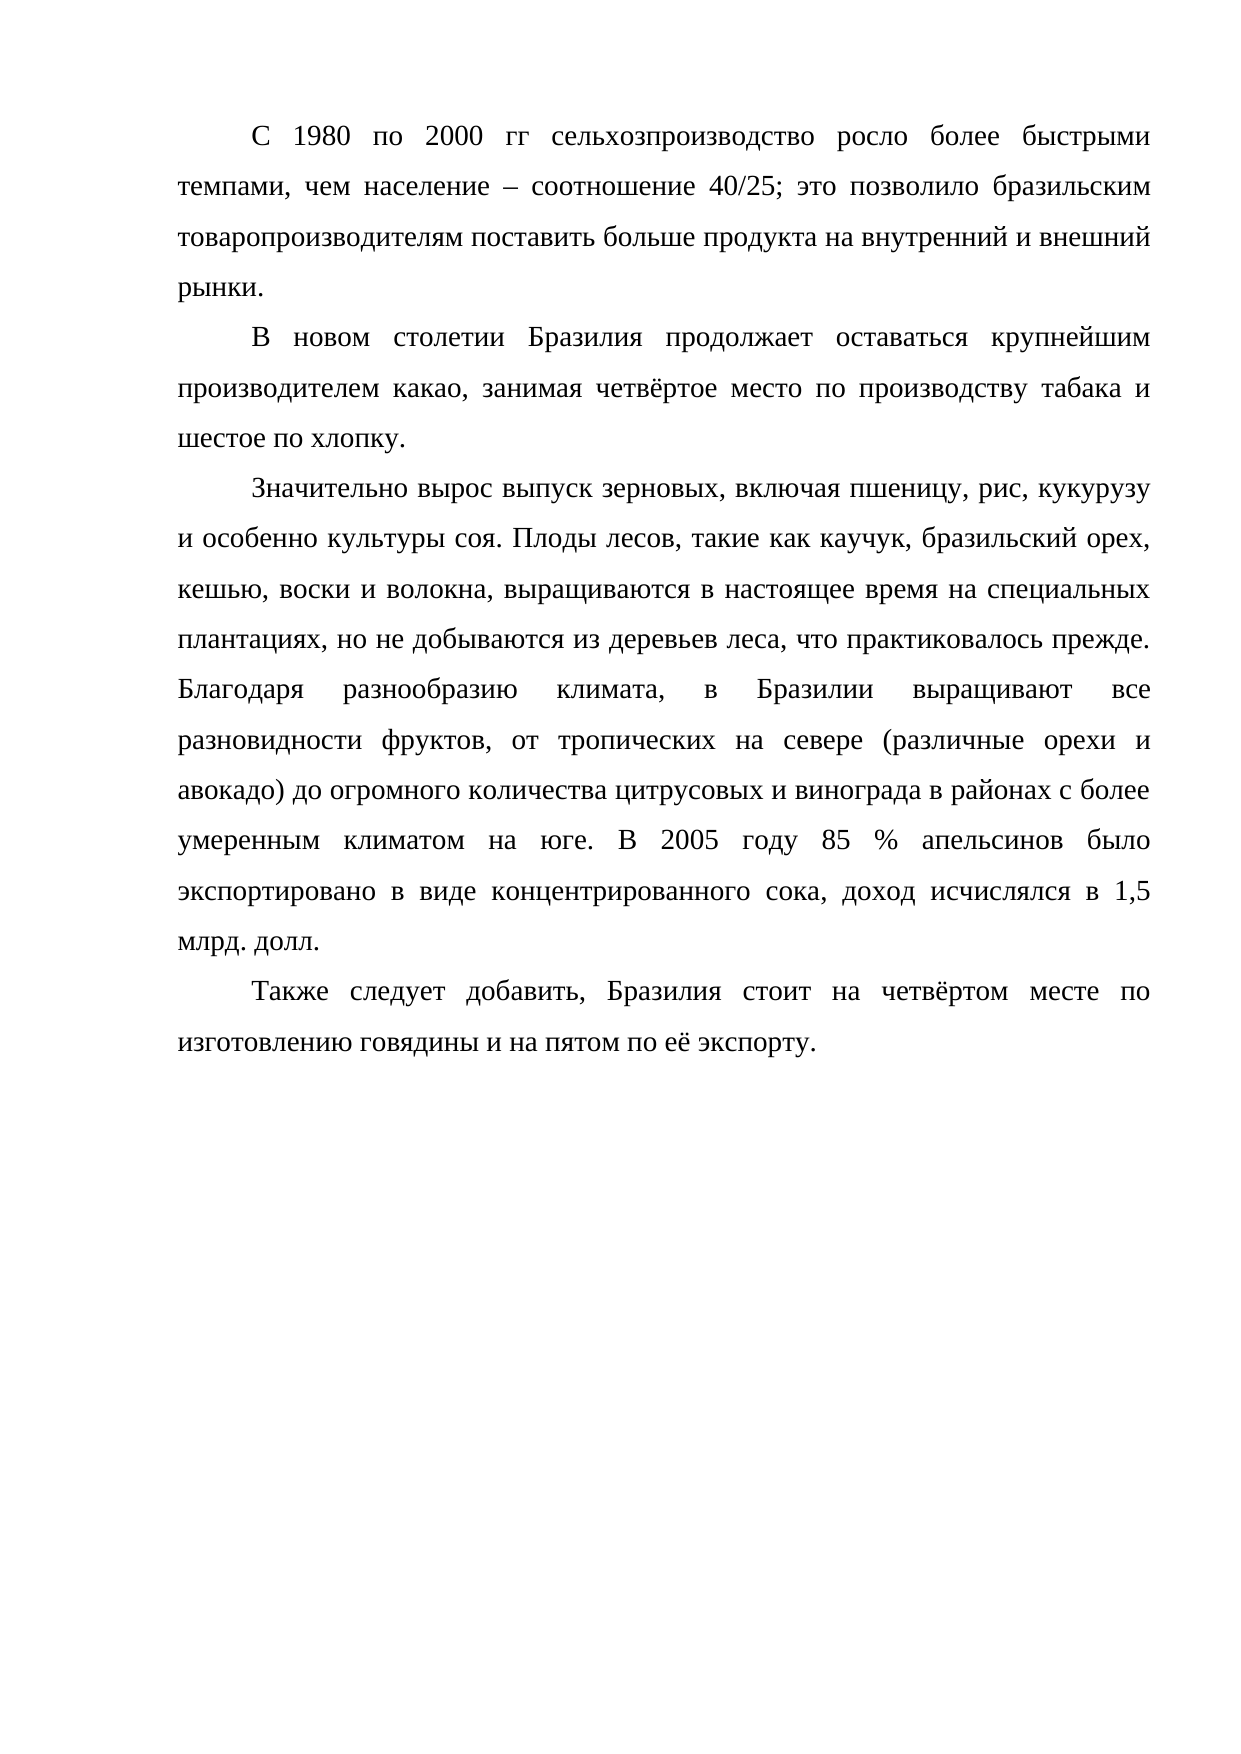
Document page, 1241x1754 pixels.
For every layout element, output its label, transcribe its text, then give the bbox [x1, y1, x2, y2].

text С 1980 по 2000 гг сельхозпроизводство росло более быстрыми темпами, чем население – соотношение 40/25; это позволило бразильским товаропроизводителям поставить больше продукта на внутренний и внешний рынки. [177, 118, 1152, 303]
text В новом столетии Бразилия продолжает оставаться крупнейшим производителем какао, занимая четвёртое место по производству табака и шестое по хлопку. [177, 319, 1152, 453]
text Значительно вырос выпуск зерновых, включая пшеницу, рис, кукурузу и особенно культуры соя. Плоды лесов, такие как каучук, бразильский орех, кешью, воски и волокна, выращиваются в настоящее время на специальных плантациях, но не добываются из деревьев леса, что практиковалось прежде. Благодаря разнообразию климата, в Бразилии выращивают все разновидности фруктов, от тропических на севере (различные орехи и авокадо) до огромного количества цитрусовых и винограда в районах с более умеренным климатом на юге. В 2005 году 85 % апельсинов было экспортировано в виде концентрированного сока, доход исчислялся в 1,5 млрд. долл. [177, 470, 1152, 957]
text Также следует добавить, Бразилия стоит на четвёртом месте по изготовлению говядины и на пятом по её экспорту. [177, 973, 1152, 1057]
